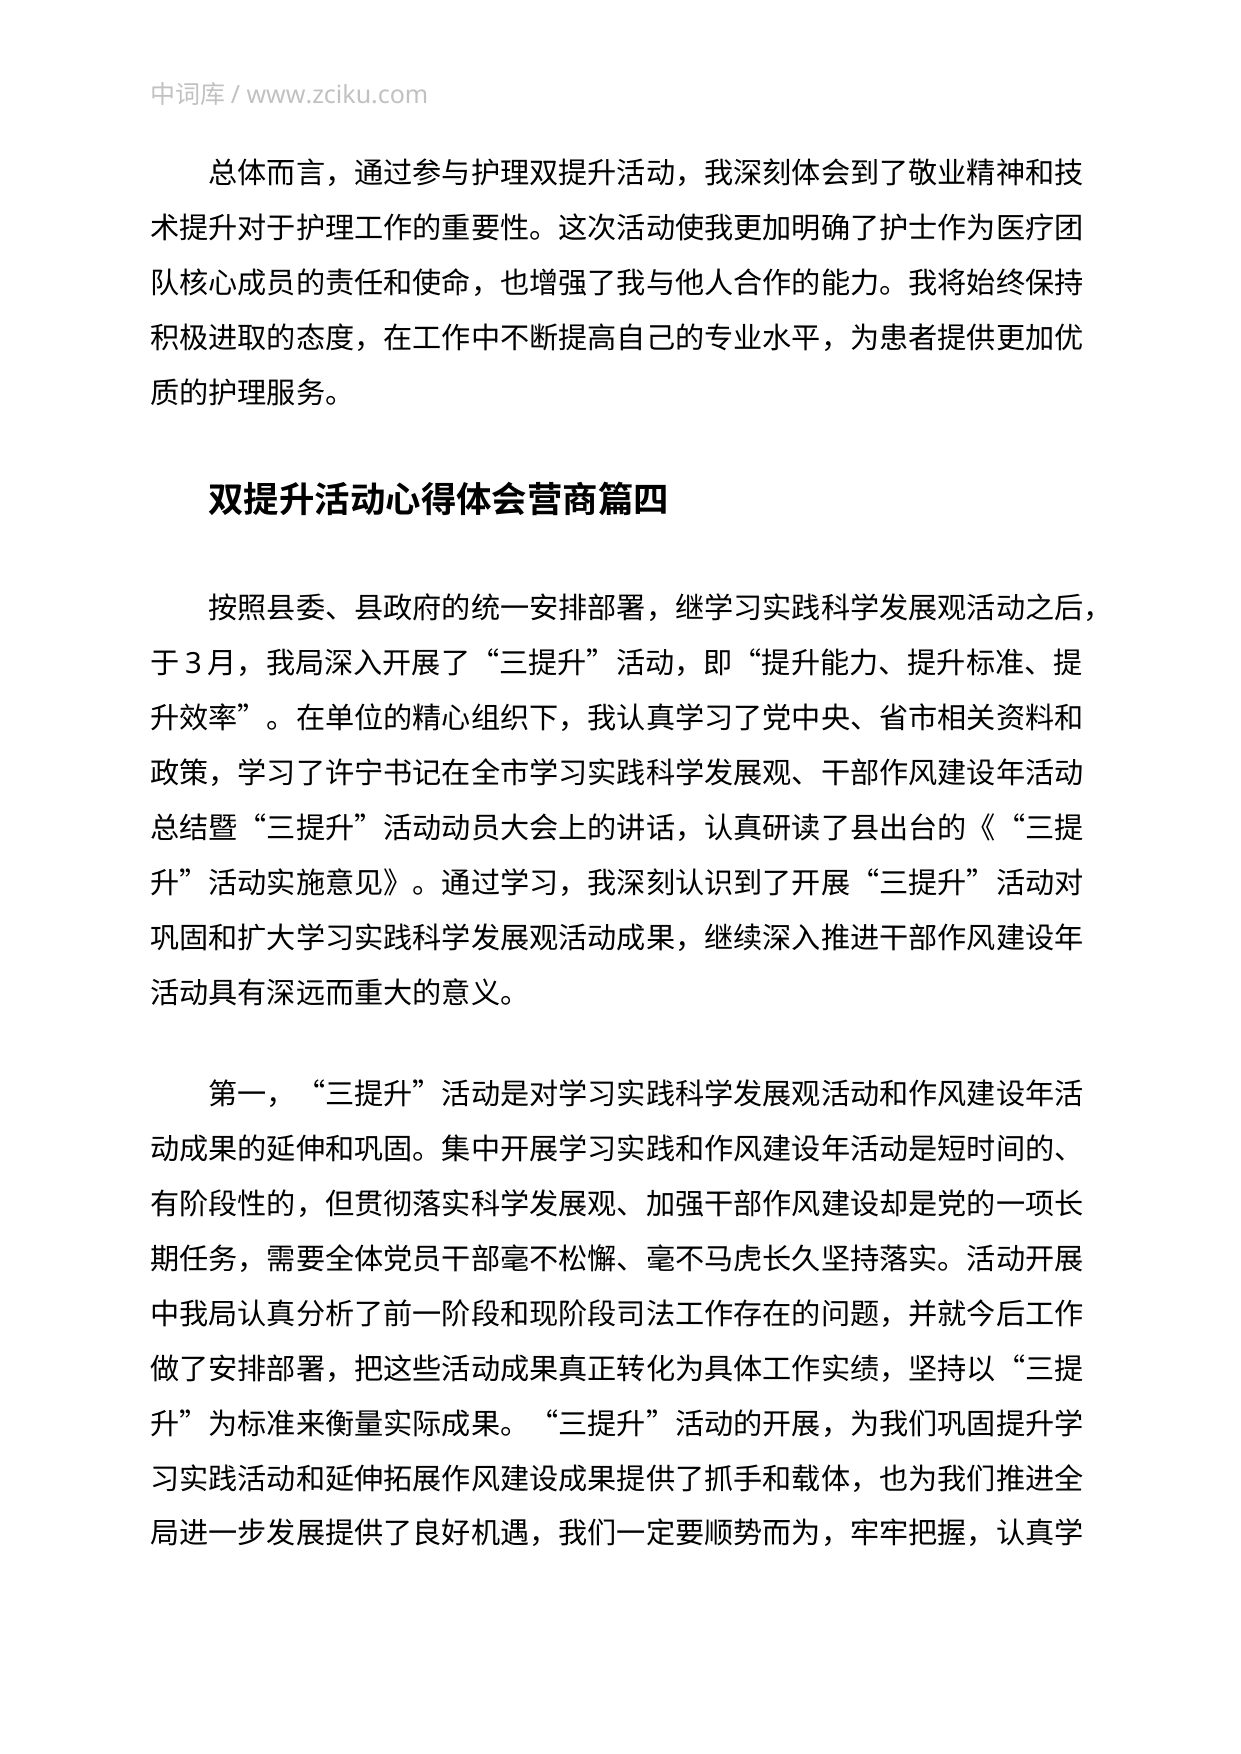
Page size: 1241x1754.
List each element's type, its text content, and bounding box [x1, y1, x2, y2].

text 双提升活动心得体会营商篇四 [150, 471, 1090, 523]
text 总体而言，通过参与护理双提升活动，我深刻体会到了敬业精神和技术提升对于护理工作的重要性。这次活动使我更加明确了护士作为医疗团队核心成员的责任和使命，也增强了我与他人合作的能力。我将始终保持积极进取的态度，在工作中不断提高自己的专业水平，为患者提供更加优质的护理服务。 [150, 150, 1090, 412]
text 按照县委、县政府的统一安排部署，继学习实践科学发展观活动之后，于3月，我局深入开展了“三提升”活动，即“提升能力、提升标准、提升效率”。在单位的精心组织下，我认真学习了党中央、省市相关资料和政策，学习了许宁书记在全市学习实践科学发展观、干部作风建设年活动总结暨“三提升”活动动员大会上的讲话，认真研读了县出台的《“三提升”活动实施意见》。通过学习，我深刻认识到了开展“三提升”活动对巩固和扩大学习实践科学发展观活动成果，继续深入推进干部作风建设年活动具有深远而重大的意义。 [150, 585, 1090, 1011]
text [150, 1071, 1090, 1552]
